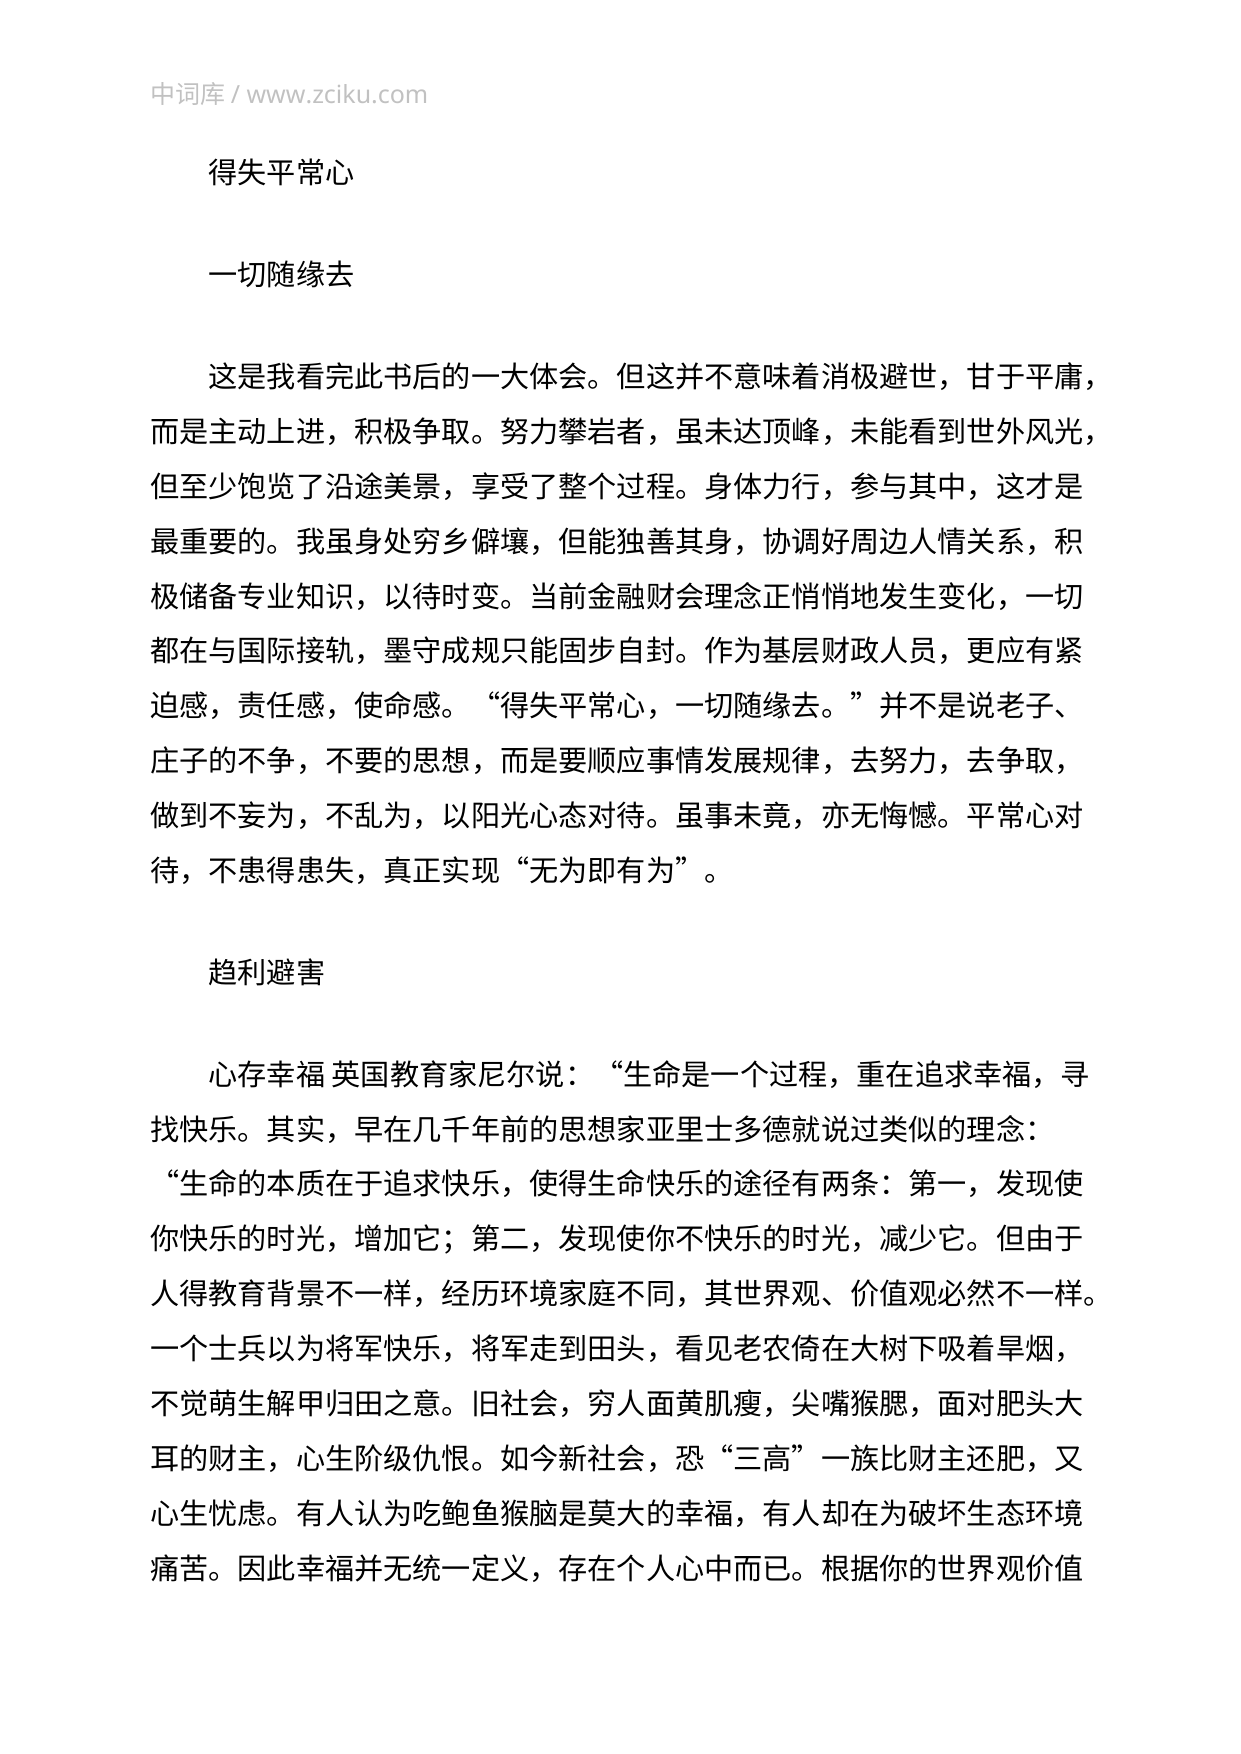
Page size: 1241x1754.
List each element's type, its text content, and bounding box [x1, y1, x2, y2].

text 趋利避害 [150, 949, 1090, 992]
text 这是我看完此书后的一大体会。但这并不意味着消极避世，甘于平庸，而是主动上进，积极争取。努力攀岩者，虽未达顶峰，未能看到世外风光，但至少饱览了沿途美景，享受了整个过程。身体力行，参与其中，这才是最重要的。我虽身处穷乡僻壤，但能独善其身，协调好周边人情关系，积极储备专业知识，以待时变。当前金融财会理念正悄悄地发生变化，一切都在与国际接轨，墨守成规只能固步自封。作为基层财政人员，更应有紧迫感，责任感，使命感。“得失平常心，一切随缘去。”并不是说老子、庄子的不争，不要的思想，而是要顺应事情发展规律，去努力，去争取，做到不妄为，不乱为，以阳光心态对待。虽事未竟，亦无悔憾。平常心对待，不患得患失，真正实现“无为即有为”。 [150, 353, 1090, 890]
text 一切随缘去 [150, 252, 1090, 294]
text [150, 1051, 1090, 1587]
text 得失平常心 [150, 150, 1090, 192]
